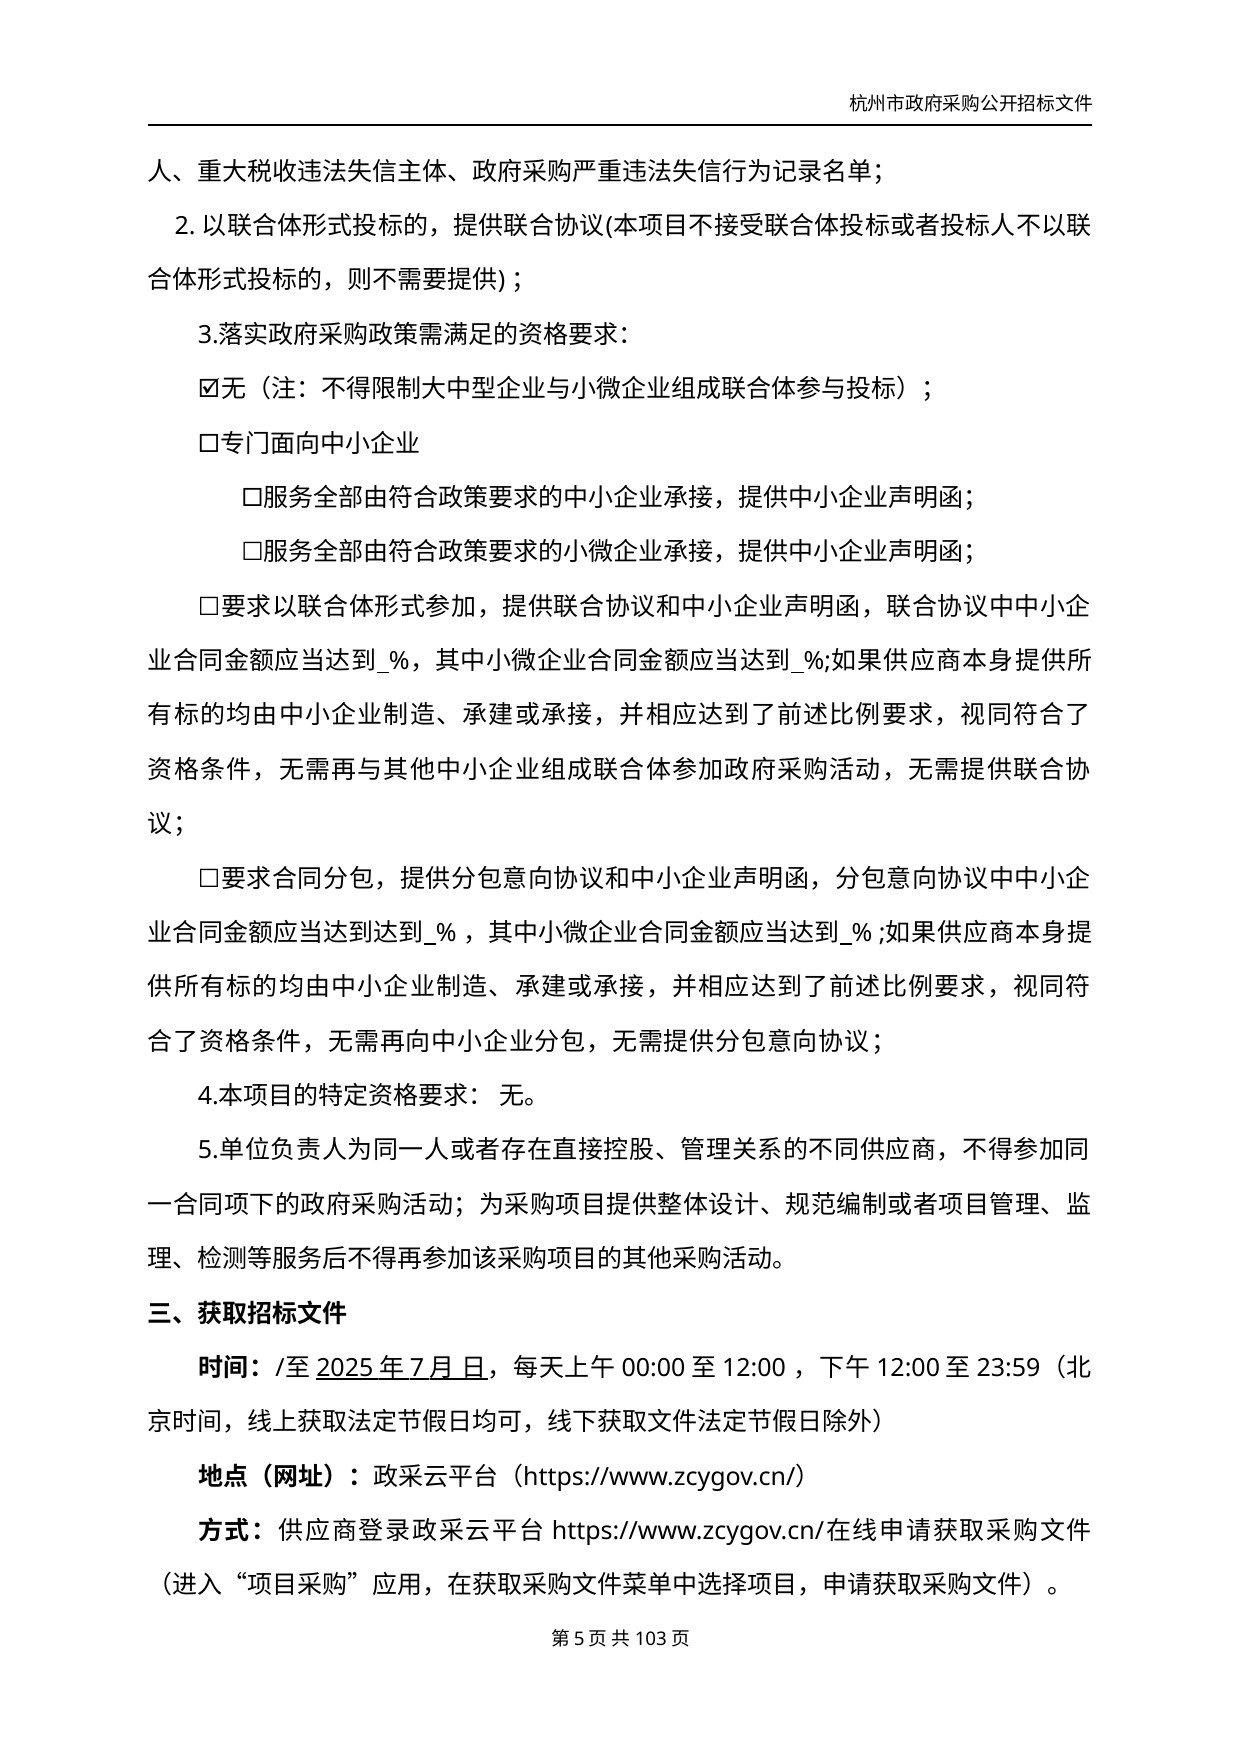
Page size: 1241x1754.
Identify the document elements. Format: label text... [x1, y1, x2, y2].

text 无（注：不得限制大中型企业与小微企业组成联合体参与投标）； [148, 369, 1092, 405]
text 服务全部由符合政策要求的小微企业承接，提供中小企业声明函； [148, 532, 1092, 568]
text 要求合同分包，提供分包意向协议和中小企业声明函，分包意向协议中中小企业合同金额应当达到达到 % ，其中小微企业合同金额应当达到 % ;如果供应商本身提供所有标的均由中小企业制造、承建或承接，并相应达到了前述比例要求，视同符合了资格条件，无需再向中小企业分包，无需提供分包意向协议； [148, 858, 1092, 1057]
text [148, 151, 1092, 187]
text 服务全部由符合政策要求的中小企业承接，提供中小企业声明函； [148, 477, 1092, 514]
text 时间：/至2025年7月 日，每天上午00:00至12:00 ，下午12:00至23:59（北京时间，线上获取法定节假日均可，线下获取文件法定节假日除外） [148, 1347, 1092, 1438]
text 专门面向中小企业 [148, 423, 1092, 459]
text 2. 以联合体形式投标的，提供联合协议(本项目不接受联合体投标或者投标人不以联合体形式投标的，则不需要提供) ； [148, 206, 1092, 296]
text 5.单位负责人为同一人或者存在直接控股、管理关系的不同供应商，不得参加同一合同项下的政府采购活动；为采购项目提供整体设计、规范编制或者项目管理、监理、检测等服务后不得再参加该采购项目的其他采购活动。 [148, 1130, 1092, 1275]
text 方式：供应商登录政采云平台https://www.zcygov.cn/在线申请获取采购文件（进入“项目采购”应用，在获取采购文件菜单中选择项目，申请获取采购文件）。 [148, 1511, 1092, 1601]
text 要求以联合体形式参加，提供联合协议和中小企业声明函，联合协议中中小企业合同金额应当达到 %，其中小微企业合同金额应当达到 %;如果供应商本身提供所有标的均由中小企业制造、承建或承接，并相应达到了前述比例要求，视同符合了资格条件，无需再与其他中小企业组成联合体参加政府采购活动，无需提供联合协议； [148, 586, 1092, 840]
text 三、获取招标文件 [148, 1293, 1092, 1329]
text 地点（网址）：政采云平台（https://www.zcygov.cn/） [148, 1456, 1092, 1492]
text 4.本项目的特定资格要求： 无。 [148, 1076, 1092, 1112]
text 3.落实政府采购政策需满足的资格要求： [148, 314, 1092, 351]
